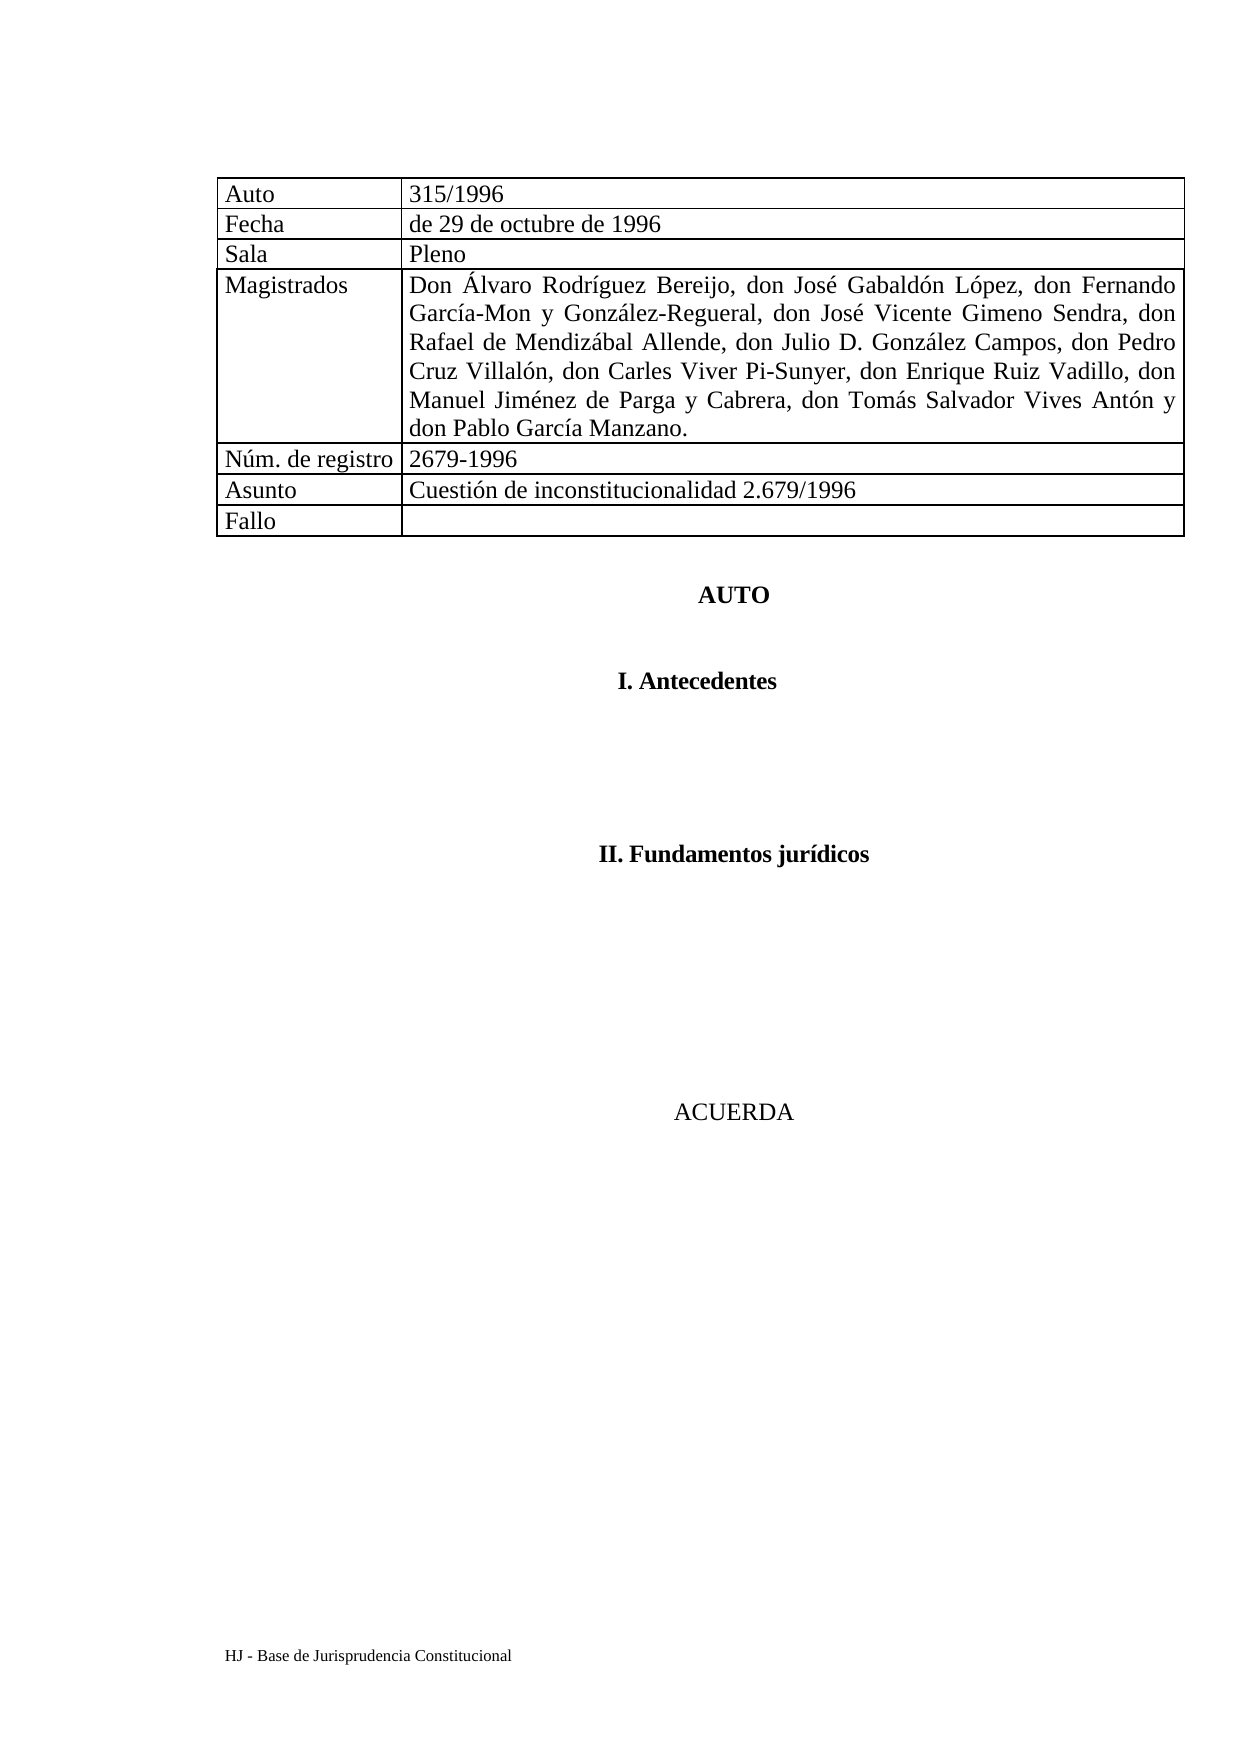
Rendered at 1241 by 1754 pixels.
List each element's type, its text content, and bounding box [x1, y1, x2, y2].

table_cell Magistrados [218, 270, 401, 442]
text I. Antecedentes [224, 666, 1169, 695]
table_header Auto [218, 179, 401, 207]
table_cell Fecha [218, 209, 401, 238]
table_cell Don Álvaro Rodríguez Bereijo, don José Gabaldón López, don Fernando García-Mon y González-Regueral, don José Vicente Gimeno Sendra, don Rafael de Mendizábal Allende, don Julio D. González Campos, don Pedro Cruz Villalón, don Carles Viver Pi-Sunyer, don Enrique Ruiz Vadillo, don Manuel Jiménez de Parga y Cabrera, don Tomás Salvador Vives Antón y don Pablo García Manzano. [403, 270, 1183, 442]
table_cell Pleno [402, 240, 1184, 268]
table_cell Sala [218, 240, 401, 268]
table_cell Núm. de registro [218, 444, 401, 473]
table_cell de 29 de octubre de 1996 [402, 209, 1184, 238]
table_cell [403, 506, 1183, 535]
subtitle II. Fundamentos jurídicos [224, 839, 1169, 867]
table_cell 2679-1996 [403, 444, 1183, 473]
text AUTO [224, 580, 1169, 609]
table_cell Fallo [218, 506, 401, 535]
table_header 315/1996 [402, 179, 1184, 207]
table_cell Cuestión de inconstitucionalidad 2.679/1996 [403, 475, 1183, 504]
text ACUERDA [224, 1097, 1169, 1126]
table_cell Asunto [218, 475, 401, 504]
